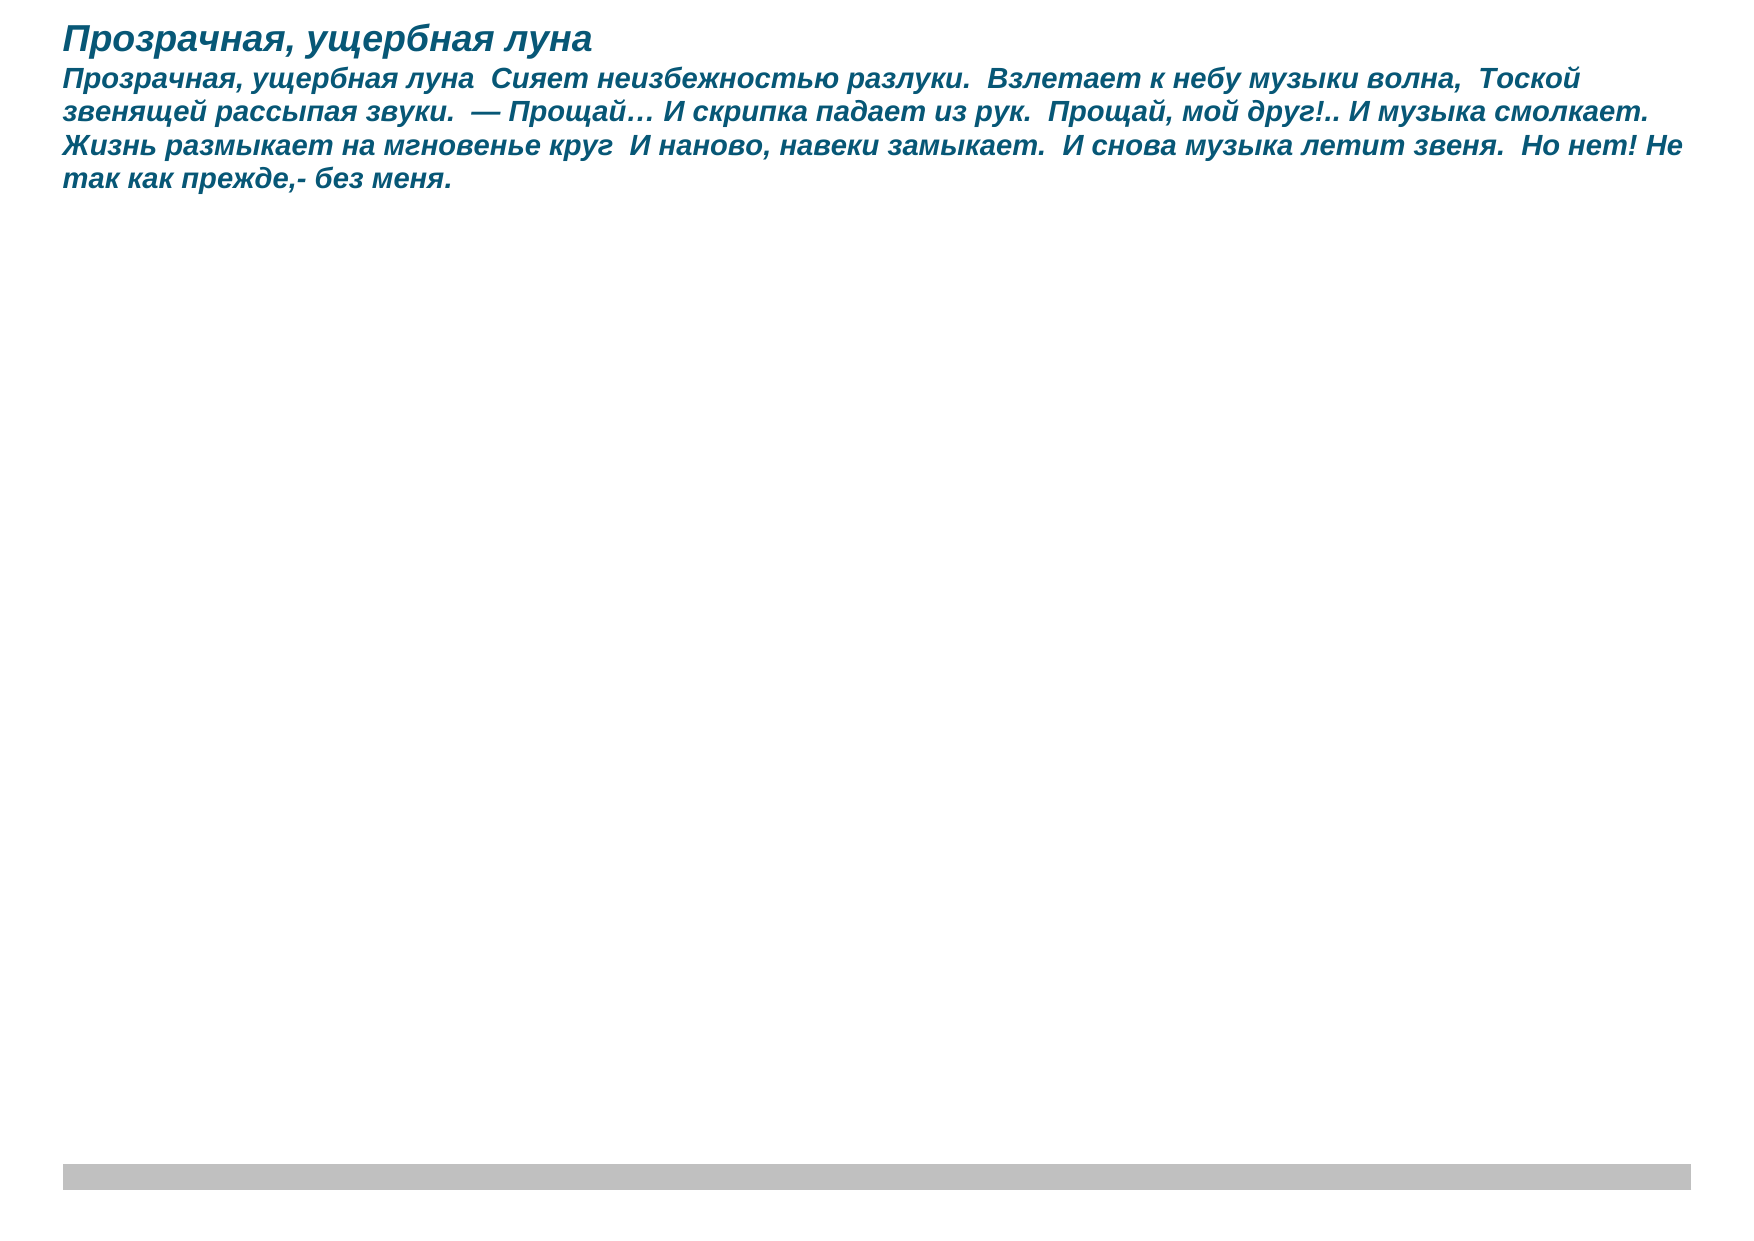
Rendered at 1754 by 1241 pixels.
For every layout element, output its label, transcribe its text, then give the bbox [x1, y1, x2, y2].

subtitle Прозрачная, ущербная луна [62, 17, 1691, 60]
text Прозрачная, ущербная луна [62, 61, 1691, 195]
